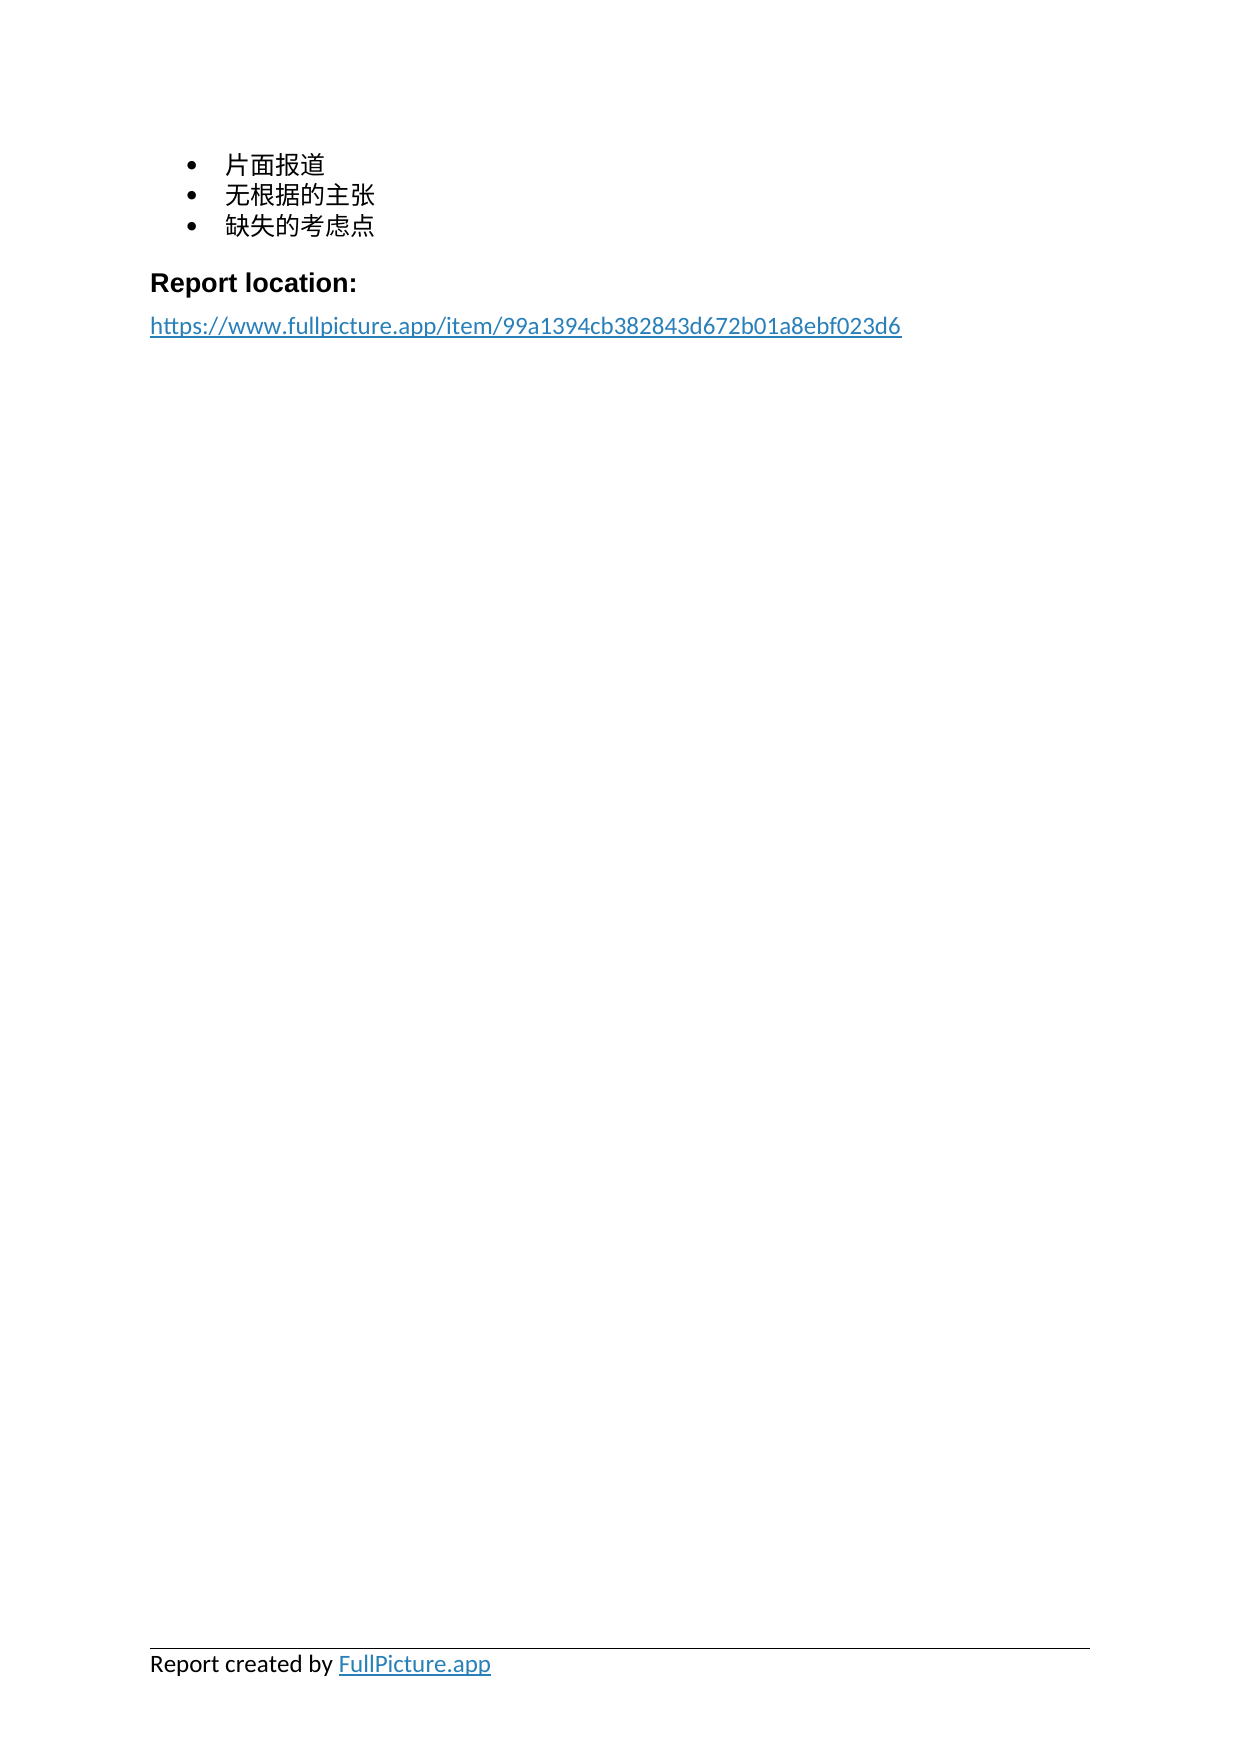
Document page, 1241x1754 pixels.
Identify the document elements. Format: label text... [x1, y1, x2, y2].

list 无根据的主张 [187, 181, 1090, 211]
list 缺失的考虑点 [187, 211, 1090, 242]
text https://www.fullpicture.app/item/99a1394cb382843d672b01a8ebf023d6 [150, 310, 1090, 341]
list 片面报道 [187, 150, 1090, 181]
subtitle Report location: [150, 267, 1090, 298]
